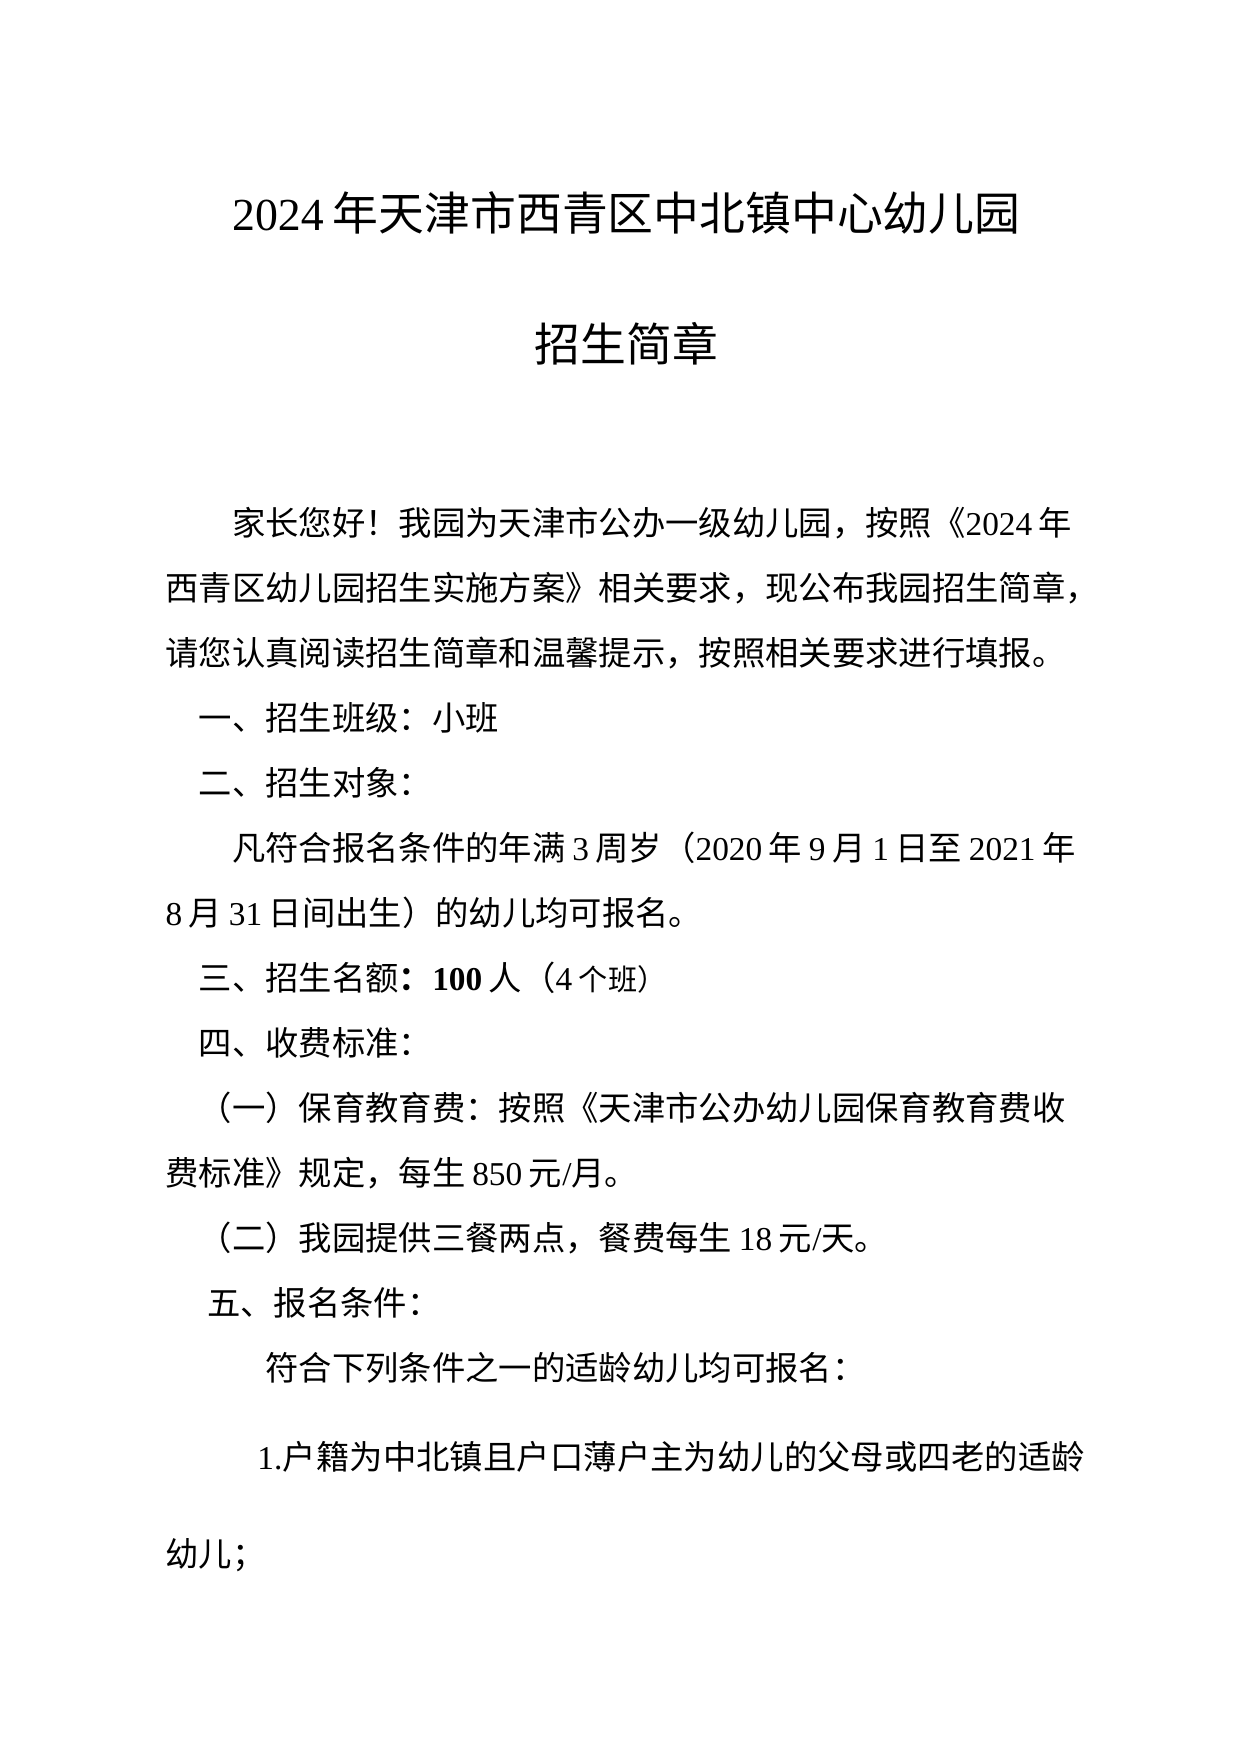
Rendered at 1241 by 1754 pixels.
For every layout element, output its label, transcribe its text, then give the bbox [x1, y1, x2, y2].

text 四、收费标准： [165, 1008, 1087, 1073]
text 五、报名条件： [165, 1268, 1087, 1333]
text （二）我园提供三餐两点，餐费每生18元/天。 [165, 1203, 1087, 1268]
text 招生简章 [165, 293, 1087, 390]
text （一）保育教育费：按照《天津市公办幼儿园保育教育费收费标准》规定，每生850元/月。 [165, 1073, 1087, 1203]
text 2024年天津市西青区中北镇中心幼儿园 [165, 162, 1087, 259]
text 一、招生班级：小班 [165, 683, 1087, 748]
text 1.户籍为中北镇且户口薄户主为幼儿的父母或四老的适龄幼儿； [165, 1422, 1087, 1585]
text 家长您好！我园为天津市公办一级幼儿园，按照《2024年西青区幼儿园招生实施方案》相关要求，现公布我园招生简章，请您认真阅读招生简章和温馨提示，按照相关要求进行填报。 [165, 488, 1087, 683]
text 三、招生名额：100人（4个班） [165, 943, 1087, 1008]
text 凡符合报名条件的年满3周岁（2020年9月1日至2021年8月31日间出生）的幼儿均可报名。 [165, 813, 1087, 943]
text 符合下列条件之一的适龄幼儿均可报名： [165, 1333, 1087, 1398]
text 二、招生对象： [165, 748, 1087, 813]
